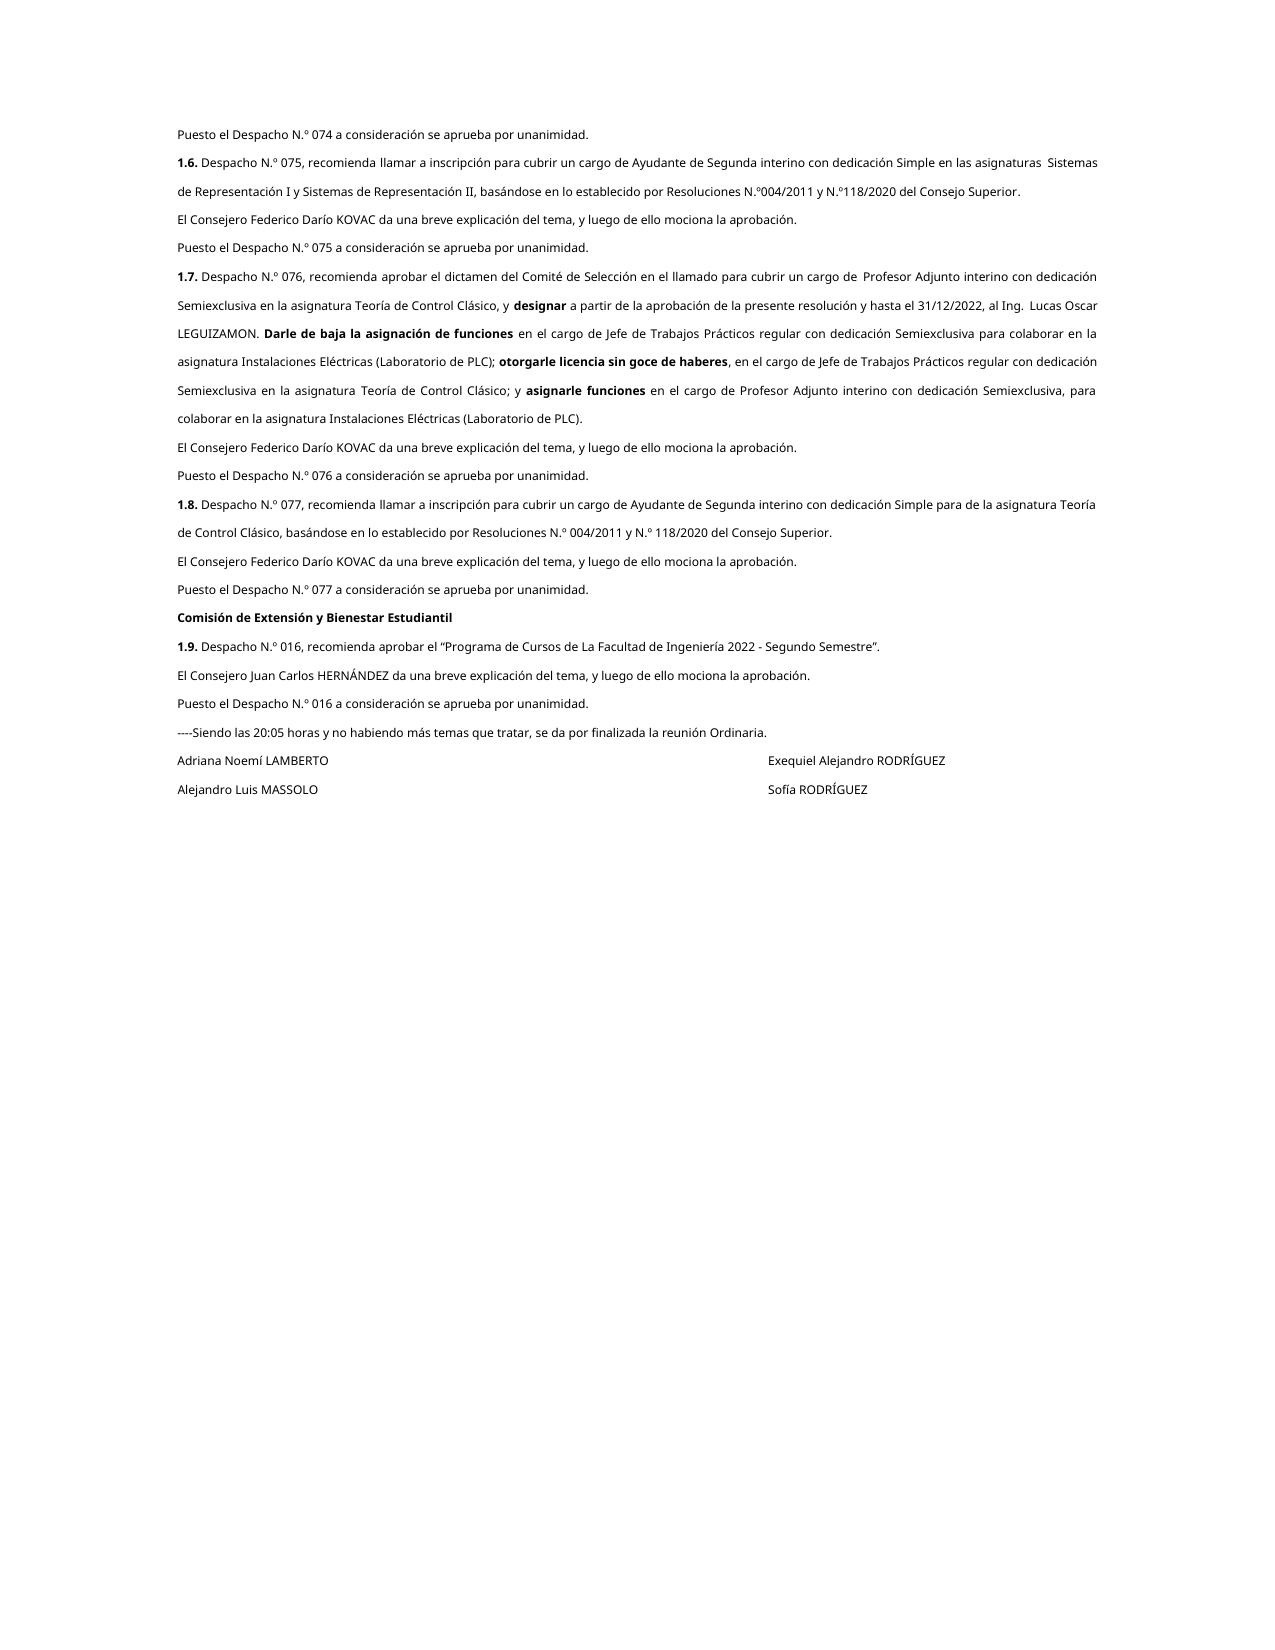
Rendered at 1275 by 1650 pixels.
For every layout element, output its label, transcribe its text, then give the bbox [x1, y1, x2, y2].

text El Consejero Federico Darío KOVAC da una breve explicación del tema, y luego de ello mociona la aprobación. [177, 427, 1098, 456]
text El Consejero Juan Carlos HERNÁNDEZ da una breve explicación del tema, y luego de ello mociona la aprobación. [177, 655, 1098, 683]
text Alejandro Luis MASSOLO Sofía RODRÍGUEZ [177, 769, 1098, 798]
text Adriana Noemí LAMBERTO Exequiel Alejandro RODRÍGUEZ [177, 741, 1098, 769]
text Puesto el Despacho N.º 075 a consideración se aprueba por unanimidad. [177, 228, 1098, 257]
text Puesto el Despacho N.º 016 a consideración se aprueba por unanimidad. [177, 683, 1098, 712]
text El Consejero Federico Darío KOVAC da una breve explicación del tema, y luego de ello mociona la aprobación. [177, 541, 1098, 569]
text Comisión de Extensión y Bienestar Estudiantil [177, 598, 1098, 627]
text 1.8. Despacho N.º 077, recomienda llamar a inscripción para cubrir un cargo de Ayudante de Segunda interino con dedicación Simple para de la asignatura Teoría de Control Clásico, basándose en lo establecido por Resoluciones N.º 004/2011 y N.º 118/2020 del Consejo Superior. [177, 484, 1098, 541]
text El Consejero Federico Darío KOVAC da una breve explicación del tema, y luego de ello mociona la aprobación. [177, 200, 1098, 228]
text 1.9. Despacho N.º 016, recomienda aprobar el “Programa de Cursos de La Facultad de Ingeniería 2022 - Segundo Semestre”. [177, 627, 1098, 655]
text Puesto el Despacho N.º 076 a consideración se aprueba por unanimidad. [177, 456, 1098, 484]
text Puesto el Despacho N.º 074 a consideración se aprueba por unanimidad. [177, 114, 1098, 143]
text Puesto el Despacho N.º 077 a consideración se aprueba por unanimidad. [177, 569, 1098, 598]
text 1.7. Despacho N.º 076, recomienda aprobar el dictamen del Comité de Selección en el llamado para cubrir un cargo de Profesor Adjunto interino con dedicación Semiexclusiva en la asignatura Teoría de Control Clásico, y designar a partir de la aprobación de la presente resolución y hasta el 31/12/2022, al Ing. Lucas Oscar LEGUIZAMON. Darle de baja la asignación de funciones en el cargo de Jefe de Trabajos Prácticos regular con dedicación Semiexclusiva para colaborar en la asignatura Instalaciones Eléctricas (Laboratorio de PLC); otorgarle licencia sin goce de haberes, en el cargo de Jefe de Trabajos Prácticos regular con dedicación Semiexclusiva en la asignatura Teoría de Control Clásico; y asignarle funciones en el cargo de Profesor Adjunto interino con dedicación Semiexclusiva, para colaborar en la asignatura Instalaciones Eléctricas (Laboratorio de PLC). [177, 257, 1098, 427]
text ----Siendo las 20:05 horas y no habiendo más temas que tratar, se da por finalizada la reunión Ordinaria. [177, 712, 1098, 741]
text 1.6. Despacho N.º 075, recomienda llamar a inscripción para cubrir un cargo de Ayudante de Segunda interino con dedicación Simple en las asignaturas Sistemas de Representación I y Sistemas de Representación II, basándose en lo establecido por Resoluciones N.º004/2011 y N.º118/2020 del Consejo Superior. [177, 143, 1098, 200]
